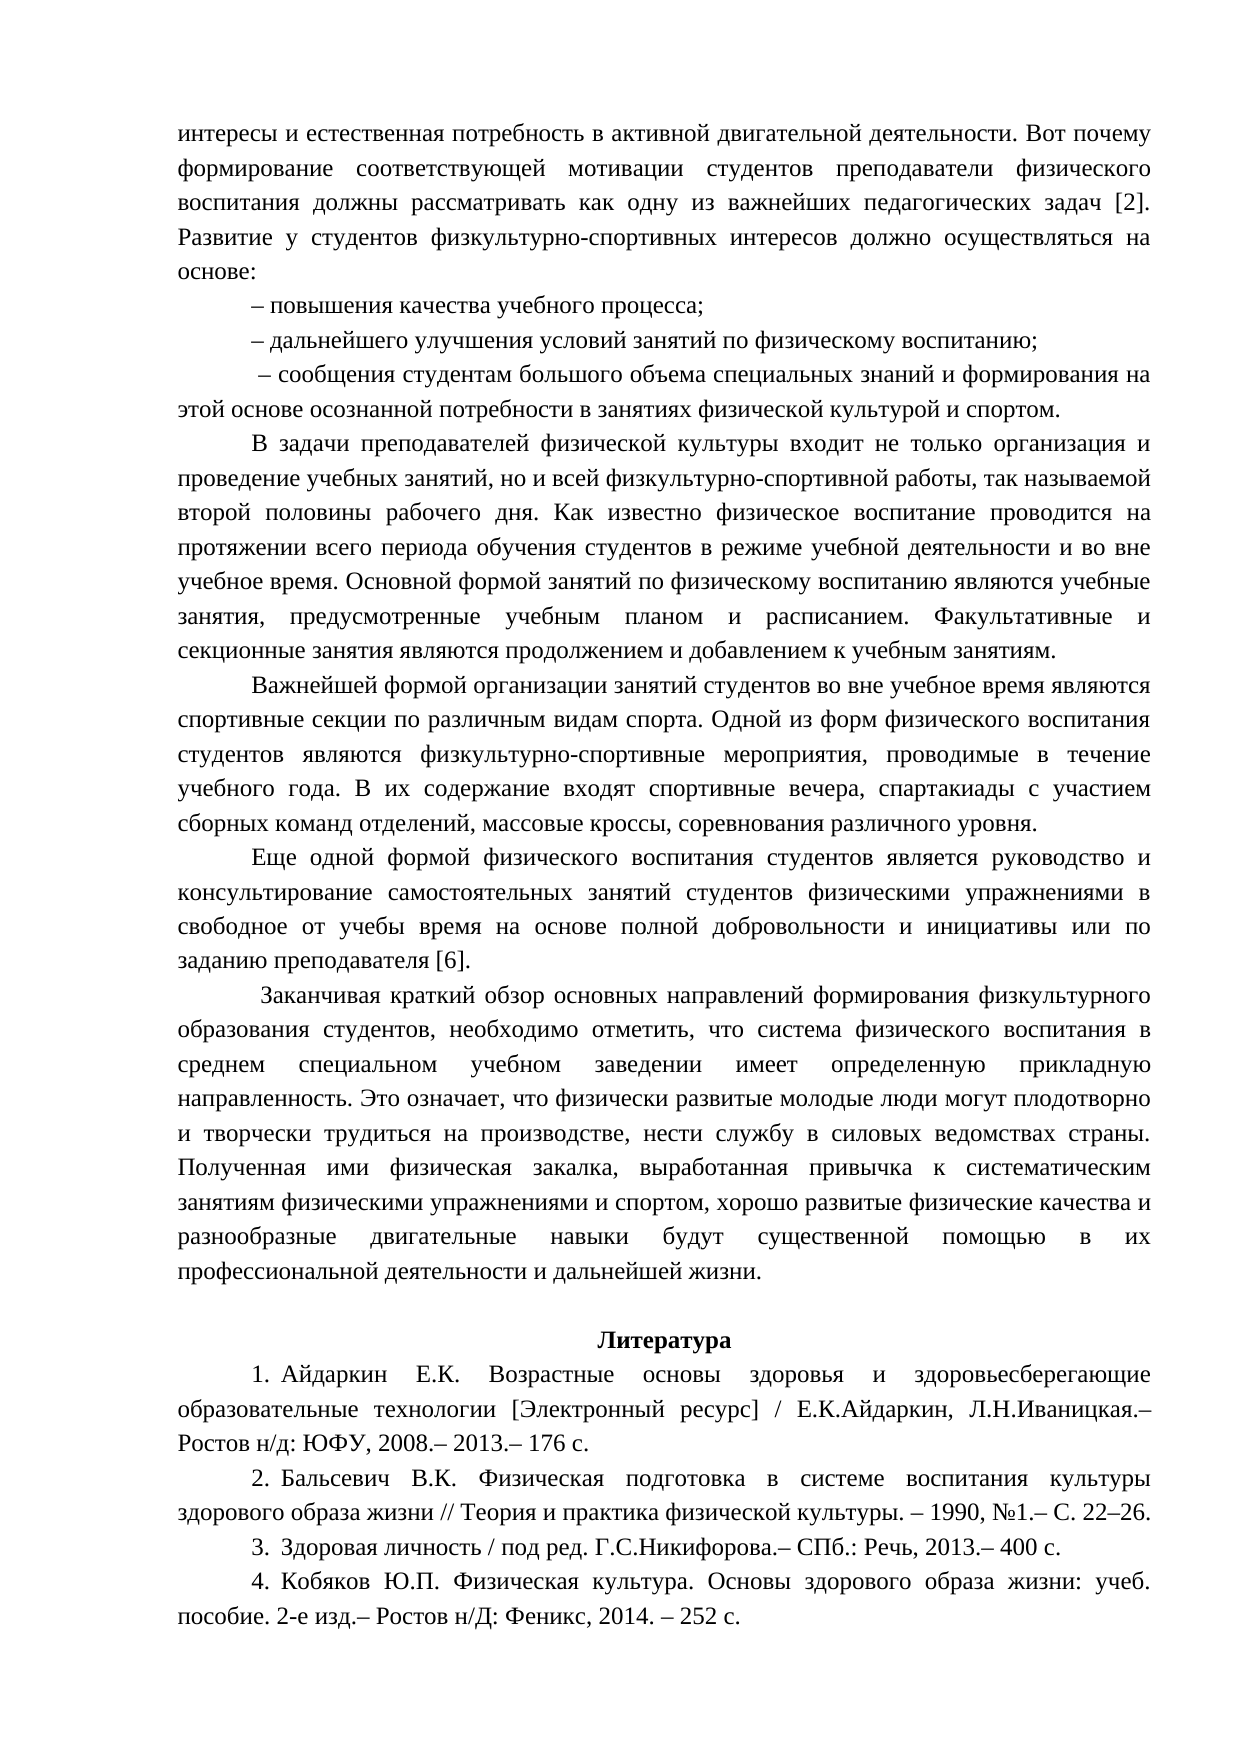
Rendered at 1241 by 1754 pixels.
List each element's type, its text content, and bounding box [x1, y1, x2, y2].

list Кобяков Ю.П. Физическая культура. Основы здорового образа жизни: учеб. пособие. 2-е изд.– Ростов н/Д: Феникс, 2014. – 252 с. [177, 1566, 1152, 1629]
text – повышения качества учебного процесса; [177, 291, 1152, 319]
text – дальнейшего улучшения условий занятий по физическому воспитанию; [177, 325, 1152, 354]
text Литература [177, 1325, 1152, 1354]
list Здоровая личность / под ред. Г.С.Никифорова.– СПб.: Речь, 2013.– 400 с. [177, 1532, 1152, 1561]
text В задачи преподавателей физической культуры входит не только организация и проведение учебных занятий, но и всей физкультурно-спортивной работы, так называемой второй половины рабочего дня. Как известно физическое воспитание проводится на протяжении всего периода обучения студентов в режиме учебной деятельности и во вне учебное время. Основной формой занятий по физическому воспитанию являются учебные занятия, предусмотренные учебным планом и расписанием. Факультативные и секционные занятия являются продолжением и добавлением к учебным занятиям. [177, 428, 1152, 664]
text – сообщения студентам большого объема специальных знаний и формирования на этой основе осознанной потребности в занятиях физической культурой и спортом. [177, 359, 1152, 423]
text Заканчивая краткий обзор основных направлений формирования физкультурного образования студентов, необходимо отметить, что система физического воспитания в среднем специальном учебном заведении имеет определенную прикладную направленность. Это означает, что физически развитые молодые люди могут плодотворно и творчески трудиться на производстве, нести службу в силовых ведомствах страны. Полученная ими физическая закалка, выработанная привычка к систематическим занятиям физическими упражнениями и спортом, хорошо развитые физические качества и разнообразные двигательные навыки будут существенной помощью в их профессиональной деятельности и дальнейшей жизни. [177, 980, 1152, 1285]
text Важнейшей формой организации занятий студентов во вне учебное время являются спортивные секции по различным видам спорта. Одной из форм физического воспитания студентов являются физкультурно-спортивные мероприятия, проводимые в течение учебного года. В их содержание входят спортивные вечера, спартакиады с участием сборных команд отделений, массовые кроссы, соревнования различного уровня. [177, 670, 1152, 836]
list Айдаркин Е.К. Возрастные основы здоровья и здоровьесберегающие образовательные технологии [Электронный ресурс] / Е.К.Айдаркин, Л.Н.Иваницкая.– Ростов н/д: ЮФУ, 2008.– 2013.– 176 с. [177, 1359, 1152, 1457]
list Бальсевич В.К. Физическая подготовка в системе воспитания культуры здорового образа жизни // Теория и практика физической культуры. – 1990, №1.– С. 22–26. [177, 1463, 1152, 1526]
text Еще одной формой физического воспитания студентов является руководство и консультирование самостоятельных занятий студентов физическими упражнениями в свободное от учебы время на основе полной добровольности и инициативы или по заданию преподавателя [6]. [177, 842, 1152, 974]
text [177, 118, 1152, 285]
